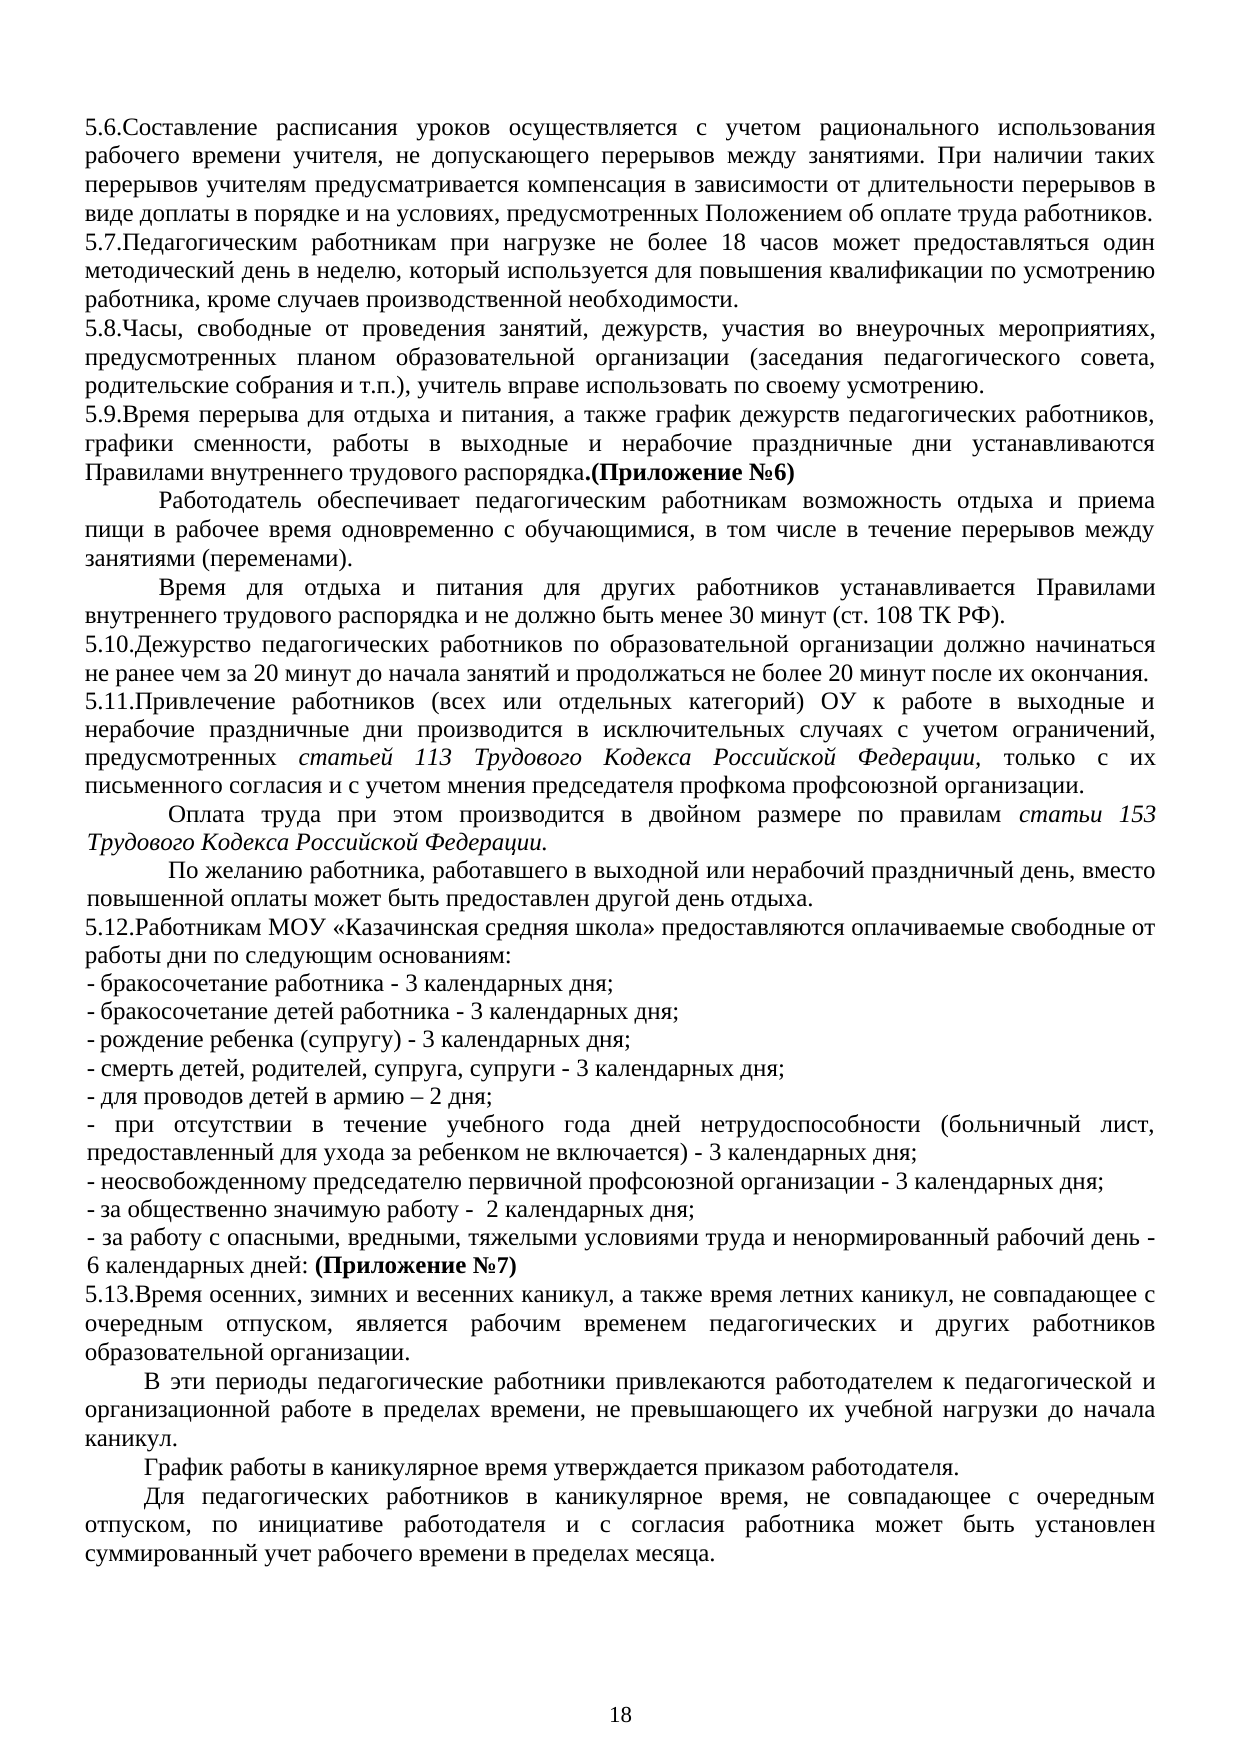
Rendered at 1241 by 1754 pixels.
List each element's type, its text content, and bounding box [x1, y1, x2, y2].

text Работодатель обеспечивает педагогическим работникам возможность отдыха и приема пищи в рабочее время одновременно с обучающимися, в том числе в течение перерывов между занятиями (переменами). [84, 485, 1156, 572]
list для проводов детей в армию – 2 дня; [87, 1082, 1156, 1110]
text В эти периоды педагогические работники привлекаются работодателем к педагогической и организационной работе в пределах времени, не превышающего их учебной нагрузки до начала каникул. [84, 1366, 1156, 1452]
list рождение ребенка (супругу) - 3 календарных дня; [87, 1025, 1156, 1054]
text Для педагогических работников в каникулярное время, не совпадающее с очередным отпуском, по инициативе работодателя и с согласия работника может быть установлен суммированный учет рабочего времени в пределах месяца. [84, 1481, 1156, 1567]
list за общественно значимую работу - 2 календарных дня; [87, 1195, 1156, 1223]
list бракосочетание работника - 3 календарных дня; [87, 969, 1156, 997]
text Оплата труда при этом производится в двойном размере по правилам статьи 153 Трудового Кодекса Российской Федерации. [87, 799, 1156, 856]
list смерть детей, родителей, супруга, супруги - 3 календарных дня; [87, 1054, 1156, 1082]
text График работы в каникулярное время утверждается приказом работодателя. [84, 1452, 1156, 1481]
text 5.6.Составление расписания уроков осуществляется с учетом рационального использования рабочего времени учителя, не допускающего перерывов между занятиями. При наличии таких перерывов учителям предусматривается компенсация в зависимости от длительности перерывов в виде доплаты в порядке и на условиях, предусмотренных Положением об оплате труда работников. [84, 112, 1156, 227]
text 5.9.Время перерыва для отдыха и питания, а также график дежурств педагогических работников, графики сменности, работы в выходные и нерабочие праздничные дни устанавливаются Правилами внутреннего трудового распорядка.(Приложение №6) [84, 399, 1156, 485]
list неосвобожденному председателю первичной профсоюзной организации - 3 календарных дня; [87, 1167, 1156, 1195]
text - при отсутствии в течение учебного года дней нетрудоспособности (больничный лист, предоставленный для ухода за ребенком не включается) - 3 календарных дня; [87, 1110, 1156, 1167]
text По желанию работника, работавшего в выходной или нерабочий праздничный день, вместо повышенной оплаты может быть предоставлен другой день отдыха. [87, 856, 1156, 912]
text 5.10.Дежурство педагогических работников по образовательной организации должно начинаться не ранее чем за 20 минут до начала занятий и продолжаться не более 20 минут после их окончания. [84, 629, 1156, 687]
text 5.11.Привлечение работников (всех или отдельных категорий) ОУ к работе в выходные и нерабочие праздничные дни производится в исключительных случаях с учетом ограничений, предусмотренных статьей 113 Трудового Кодекса Российской Федерации, только с их письменного согласия и с учетом мнения председателя профкома профсоюзной организации. [84, 687, 1156, 799]
text - за работу с опасными, вредными, тяжелыми условиями труда и ненормированный рабочий день - 6 календарных дней: (Приложение №7) [87, 1223, 1156, 1279]
text 5.13.Время осенних, зимних и весенних каникул, а также время летних каникул, не совпадающее с очередным отпуском, является рабочим временем педагогических и других работников образовательной организации. [84, 1279, 1156, 1366]
text Время для отдыха и питания для других работников устанавливается Правилами внутреннего трудового распорядка и не должно быть менее 30 минут (ст. 108 ТК РФ). [84, 572, 1156, 629]
text 5.8.Часы, свободные от проведения занятий, дежурств, участия во внеурочных мероприятиях, предусмотренных планом образовательной организации (заседания педагогического совета, родительские собрания и т.п.), учитель вправе использовать по своему усмотрению. [84, 313, 1156, 399]
list бракосочетание детей работника - 3 календарных дня; [87, 997, 1156, 1025]
text 5.7.Педагогическим работникам при нагрузке не более 18 часов может предоставляться один методический день в неделю, который используется для повышения квалификации по усмотрению работника, кроме случаев производственной необходимости. [84, 227, 1156, 313]
text 5.12.Работникам МОУ «Казачинская средняя школа» предоставляются оплачиваемые свободные от работы дни по следующим основаниям: [84, 912, 1156, 969]
